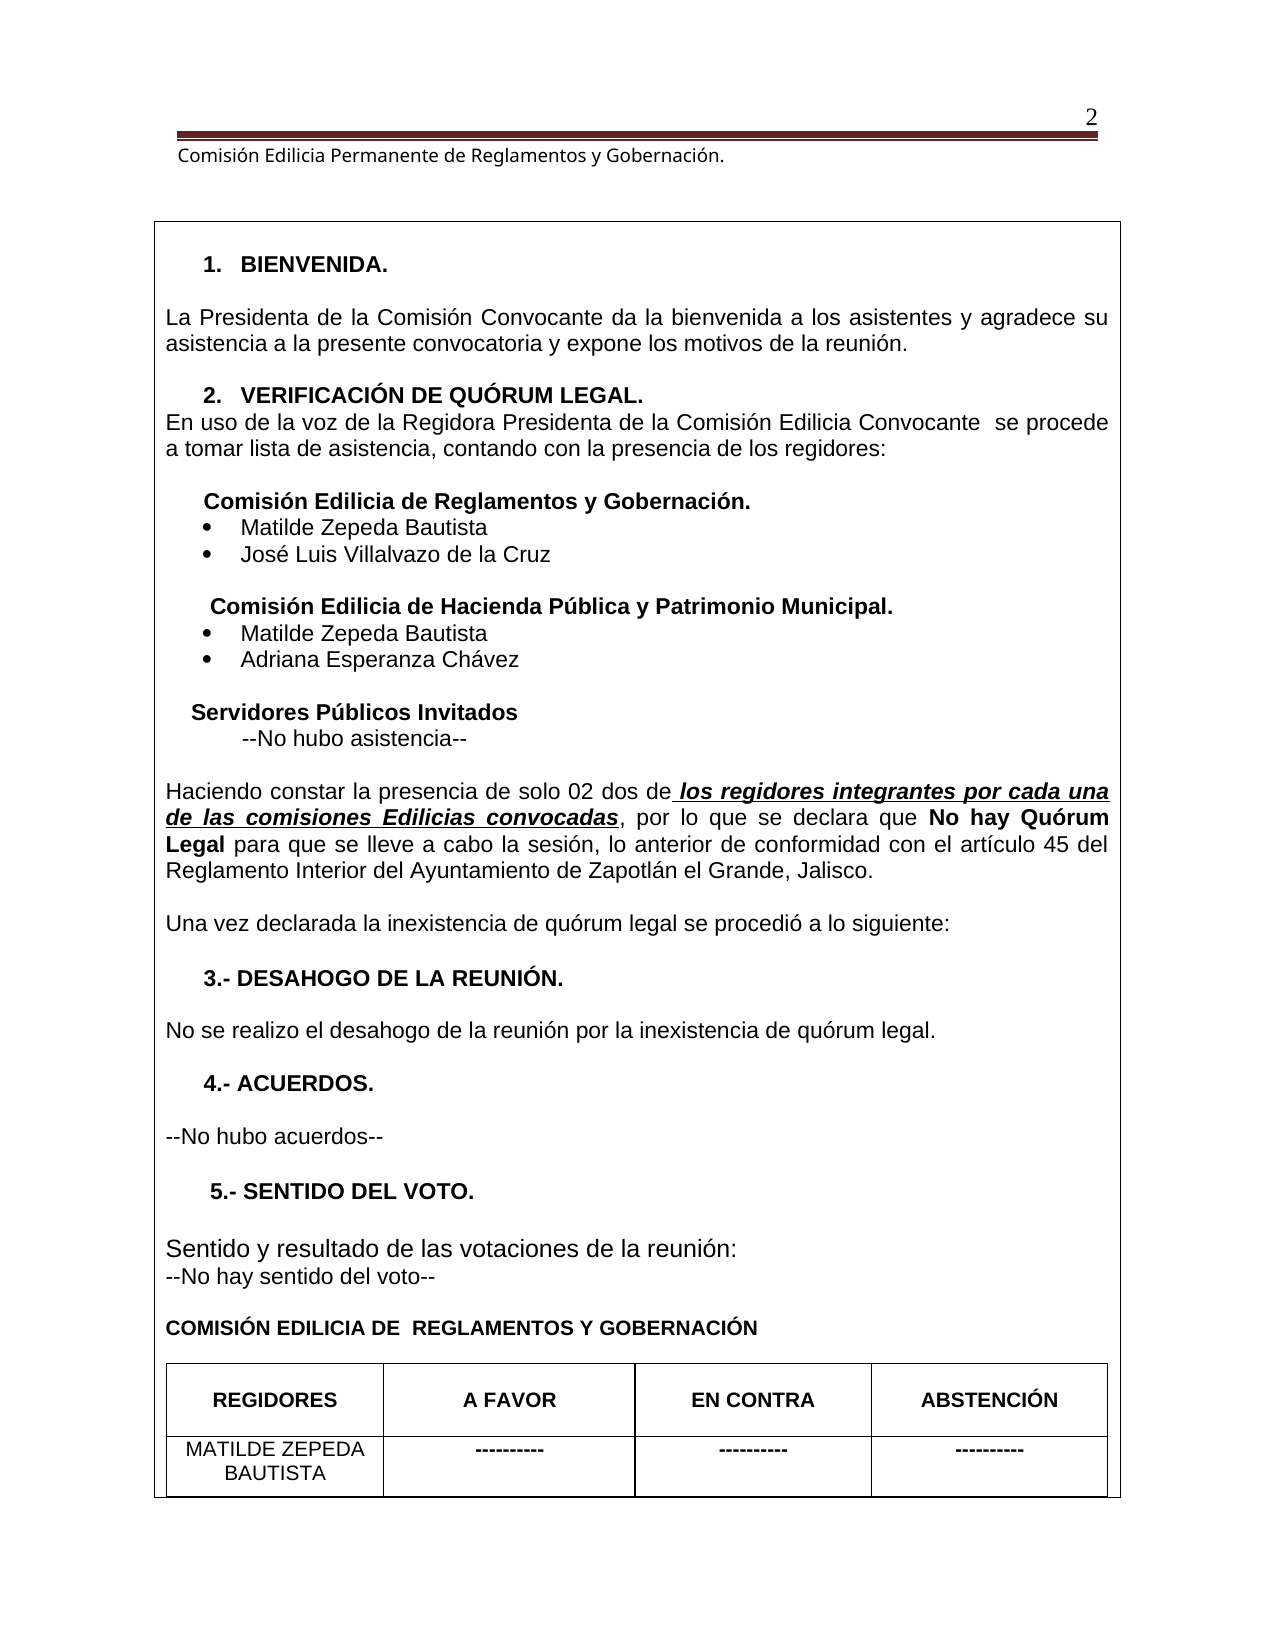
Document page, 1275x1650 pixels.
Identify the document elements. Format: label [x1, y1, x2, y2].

table_cell [155, 222, 1120, 1497]
